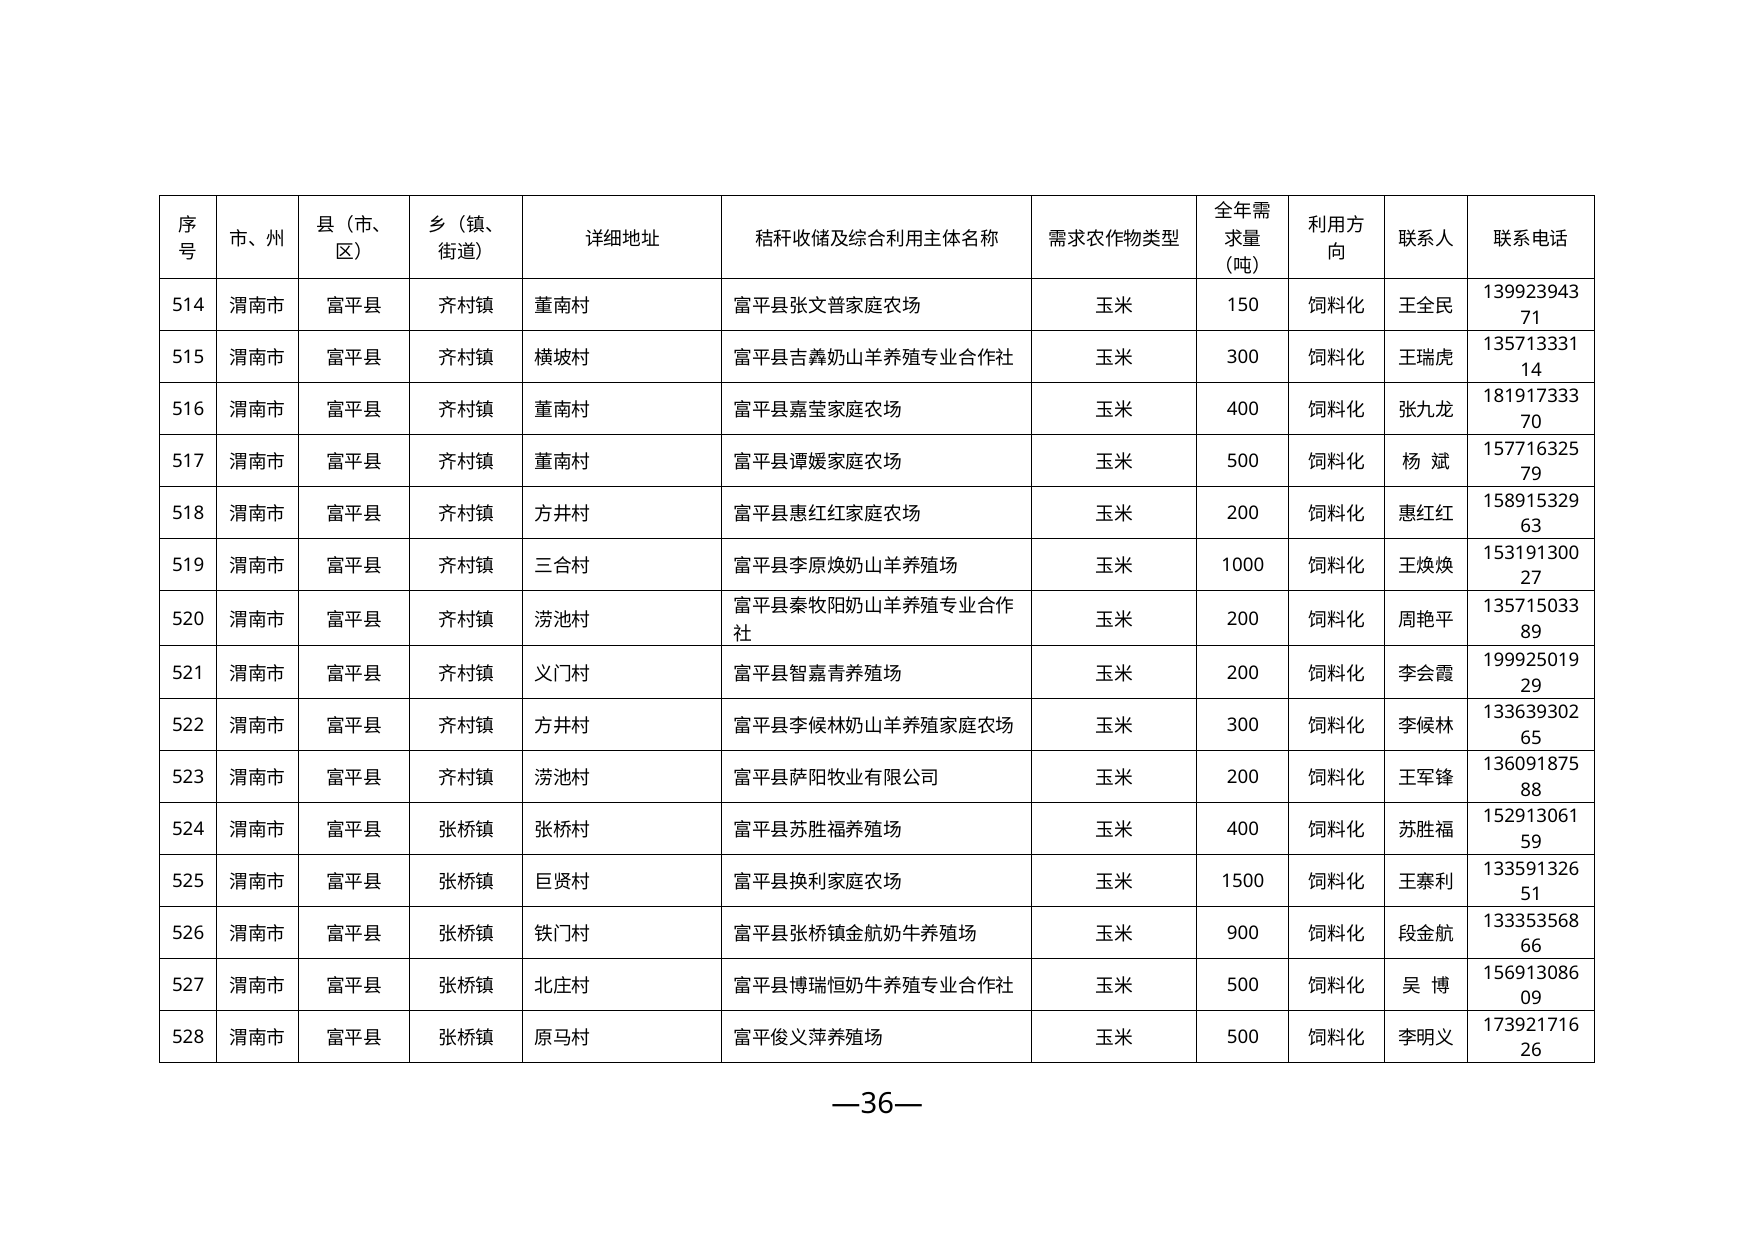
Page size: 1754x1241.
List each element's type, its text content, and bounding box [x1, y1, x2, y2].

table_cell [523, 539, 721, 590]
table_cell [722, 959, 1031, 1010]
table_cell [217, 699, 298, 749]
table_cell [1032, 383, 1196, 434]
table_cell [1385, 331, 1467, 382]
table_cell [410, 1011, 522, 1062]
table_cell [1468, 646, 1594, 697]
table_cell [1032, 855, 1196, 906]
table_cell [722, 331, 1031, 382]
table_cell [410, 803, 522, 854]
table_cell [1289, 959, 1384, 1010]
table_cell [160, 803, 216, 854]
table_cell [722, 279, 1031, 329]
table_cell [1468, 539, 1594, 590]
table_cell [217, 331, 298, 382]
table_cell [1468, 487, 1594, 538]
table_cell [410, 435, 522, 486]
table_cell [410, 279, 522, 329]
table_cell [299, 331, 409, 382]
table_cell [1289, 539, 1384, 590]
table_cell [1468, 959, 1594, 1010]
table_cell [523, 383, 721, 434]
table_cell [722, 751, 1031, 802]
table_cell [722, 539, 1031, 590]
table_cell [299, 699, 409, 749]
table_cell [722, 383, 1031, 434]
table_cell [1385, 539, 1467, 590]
table_header 秸秆收储及综合利用主体名称 [722, 196, 1031, 277]
table_header 乡（镇、 街道） [410, 196, 522, 277]
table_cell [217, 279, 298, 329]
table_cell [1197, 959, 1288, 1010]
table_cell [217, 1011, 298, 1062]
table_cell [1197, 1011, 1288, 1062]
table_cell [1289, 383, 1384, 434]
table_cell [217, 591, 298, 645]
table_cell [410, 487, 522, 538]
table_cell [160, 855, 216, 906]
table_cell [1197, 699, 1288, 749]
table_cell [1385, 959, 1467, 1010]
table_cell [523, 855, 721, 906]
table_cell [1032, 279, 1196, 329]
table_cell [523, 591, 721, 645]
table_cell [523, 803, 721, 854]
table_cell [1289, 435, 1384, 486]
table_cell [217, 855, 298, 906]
table_header 利用方向 [1289, 196, 1384, 277]
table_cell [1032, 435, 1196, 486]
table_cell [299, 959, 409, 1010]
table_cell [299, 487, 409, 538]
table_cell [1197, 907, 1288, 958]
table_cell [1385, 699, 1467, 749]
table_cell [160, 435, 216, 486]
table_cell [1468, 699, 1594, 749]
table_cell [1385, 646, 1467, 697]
table_header 详细地址 [523, 196, 721, 277]
table_header 序号 [160, 196, 216, 277]
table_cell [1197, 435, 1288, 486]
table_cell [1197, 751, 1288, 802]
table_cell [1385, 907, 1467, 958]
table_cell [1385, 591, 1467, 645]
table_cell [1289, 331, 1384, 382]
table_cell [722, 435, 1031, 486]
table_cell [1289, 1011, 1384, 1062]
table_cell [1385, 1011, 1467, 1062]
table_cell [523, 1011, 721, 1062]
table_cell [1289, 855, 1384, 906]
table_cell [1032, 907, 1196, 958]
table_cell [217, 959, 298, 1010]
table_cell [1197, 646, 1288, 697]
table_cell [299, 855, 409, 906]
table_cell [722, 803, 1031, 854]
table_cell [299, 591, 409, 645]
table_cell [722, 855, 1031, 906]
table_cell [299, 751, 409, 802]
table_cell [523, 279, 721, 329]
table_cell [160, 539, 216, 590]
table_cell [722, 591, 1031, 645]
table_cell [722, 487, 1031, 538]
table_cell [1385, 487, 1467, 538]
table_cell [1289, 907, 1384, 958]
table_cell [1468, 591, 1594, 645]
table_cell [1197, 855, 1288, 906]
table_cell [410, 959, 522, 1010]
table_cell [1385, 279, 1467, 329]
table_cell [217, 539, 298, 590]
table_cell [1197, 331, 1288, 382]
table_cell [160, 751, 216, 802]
table_header 县（市、区） [299, 196, 409, 277]
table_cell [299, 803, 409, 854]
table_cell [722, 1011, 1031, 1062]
table_header 全年需求量（吨） [1197, 196, 1288, 277]
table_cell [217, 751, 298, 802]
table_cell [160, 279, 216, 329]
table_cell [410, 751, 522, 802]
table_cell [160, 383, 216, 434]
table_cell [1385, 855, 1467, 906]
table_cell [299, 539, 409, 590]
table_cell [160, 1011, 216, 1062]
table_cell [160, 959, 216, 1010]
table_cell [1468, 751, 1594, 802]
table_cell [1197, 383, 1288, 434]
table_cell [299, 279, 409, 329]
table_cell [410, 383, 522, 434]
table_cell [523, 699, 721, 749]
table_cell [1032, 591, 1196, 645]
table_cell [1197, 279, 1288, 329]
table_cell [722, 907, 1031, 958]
table_header 需求农作物类型 [1032, 196, 1196, 277]
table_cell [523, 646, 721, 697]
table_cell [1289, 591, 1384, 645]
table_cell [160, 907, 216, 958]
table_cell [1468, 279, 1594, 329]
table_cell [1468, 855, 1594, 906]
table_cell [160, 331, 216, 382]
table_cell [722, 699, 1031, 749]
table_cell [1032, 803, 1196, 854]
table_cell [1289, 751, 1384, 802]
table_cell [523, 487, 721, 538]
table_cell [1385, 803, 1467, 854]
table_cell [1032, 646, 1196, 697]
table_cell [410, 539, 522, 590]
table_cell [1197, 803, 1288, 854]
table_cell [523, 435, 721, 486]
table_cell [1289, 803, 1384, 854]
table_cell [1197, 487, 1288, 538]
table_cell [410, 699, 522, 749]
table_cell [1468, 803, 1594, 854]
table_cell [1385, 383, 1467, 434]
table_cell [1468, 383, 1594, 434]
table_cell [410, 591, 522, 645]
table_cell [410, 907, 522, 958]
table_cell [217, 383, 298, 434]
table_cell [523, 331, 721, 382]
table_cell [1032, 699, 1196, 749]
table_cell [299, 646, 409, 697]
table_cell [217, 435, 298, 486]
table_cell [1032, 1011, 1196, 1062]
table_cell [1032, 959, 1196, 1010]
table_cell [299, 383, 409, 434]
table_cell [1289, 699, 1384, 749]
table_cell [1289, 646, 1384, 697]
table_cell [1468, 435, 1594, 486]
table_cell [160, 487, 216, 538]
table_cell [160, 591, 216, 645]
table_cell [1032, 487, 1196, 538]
table_header 联系电话 [1468, 196, 1594, 277]
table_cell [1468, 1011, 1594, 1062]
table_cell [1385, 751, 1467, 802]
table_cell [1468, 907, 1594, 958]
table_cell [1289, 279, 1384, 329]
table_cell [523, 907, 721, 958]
table_header 市、州 [217, 196, 298, 277]
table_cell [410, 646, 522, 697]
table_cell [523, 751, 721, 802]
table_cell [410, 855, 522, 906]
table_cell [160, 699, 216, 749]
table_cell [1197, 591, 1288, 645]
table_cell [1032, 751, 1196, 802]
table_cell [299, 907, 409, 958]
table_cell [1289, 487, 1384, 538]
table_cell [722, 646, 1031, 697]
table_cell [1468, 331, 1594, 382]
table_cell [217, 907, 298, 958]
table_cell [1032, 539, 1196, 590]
table_header 联系人 [1385, 196, 1467, 277]
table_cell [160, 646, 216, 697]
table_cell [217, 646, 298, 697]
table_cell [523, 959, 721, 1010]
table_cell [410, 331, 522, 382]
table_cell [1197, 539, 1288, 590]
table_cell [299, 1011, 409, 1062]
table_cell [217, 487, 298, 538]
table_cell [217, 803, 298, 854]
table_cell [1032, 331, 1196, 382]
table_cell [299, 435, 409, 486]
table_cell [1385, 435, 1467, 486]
